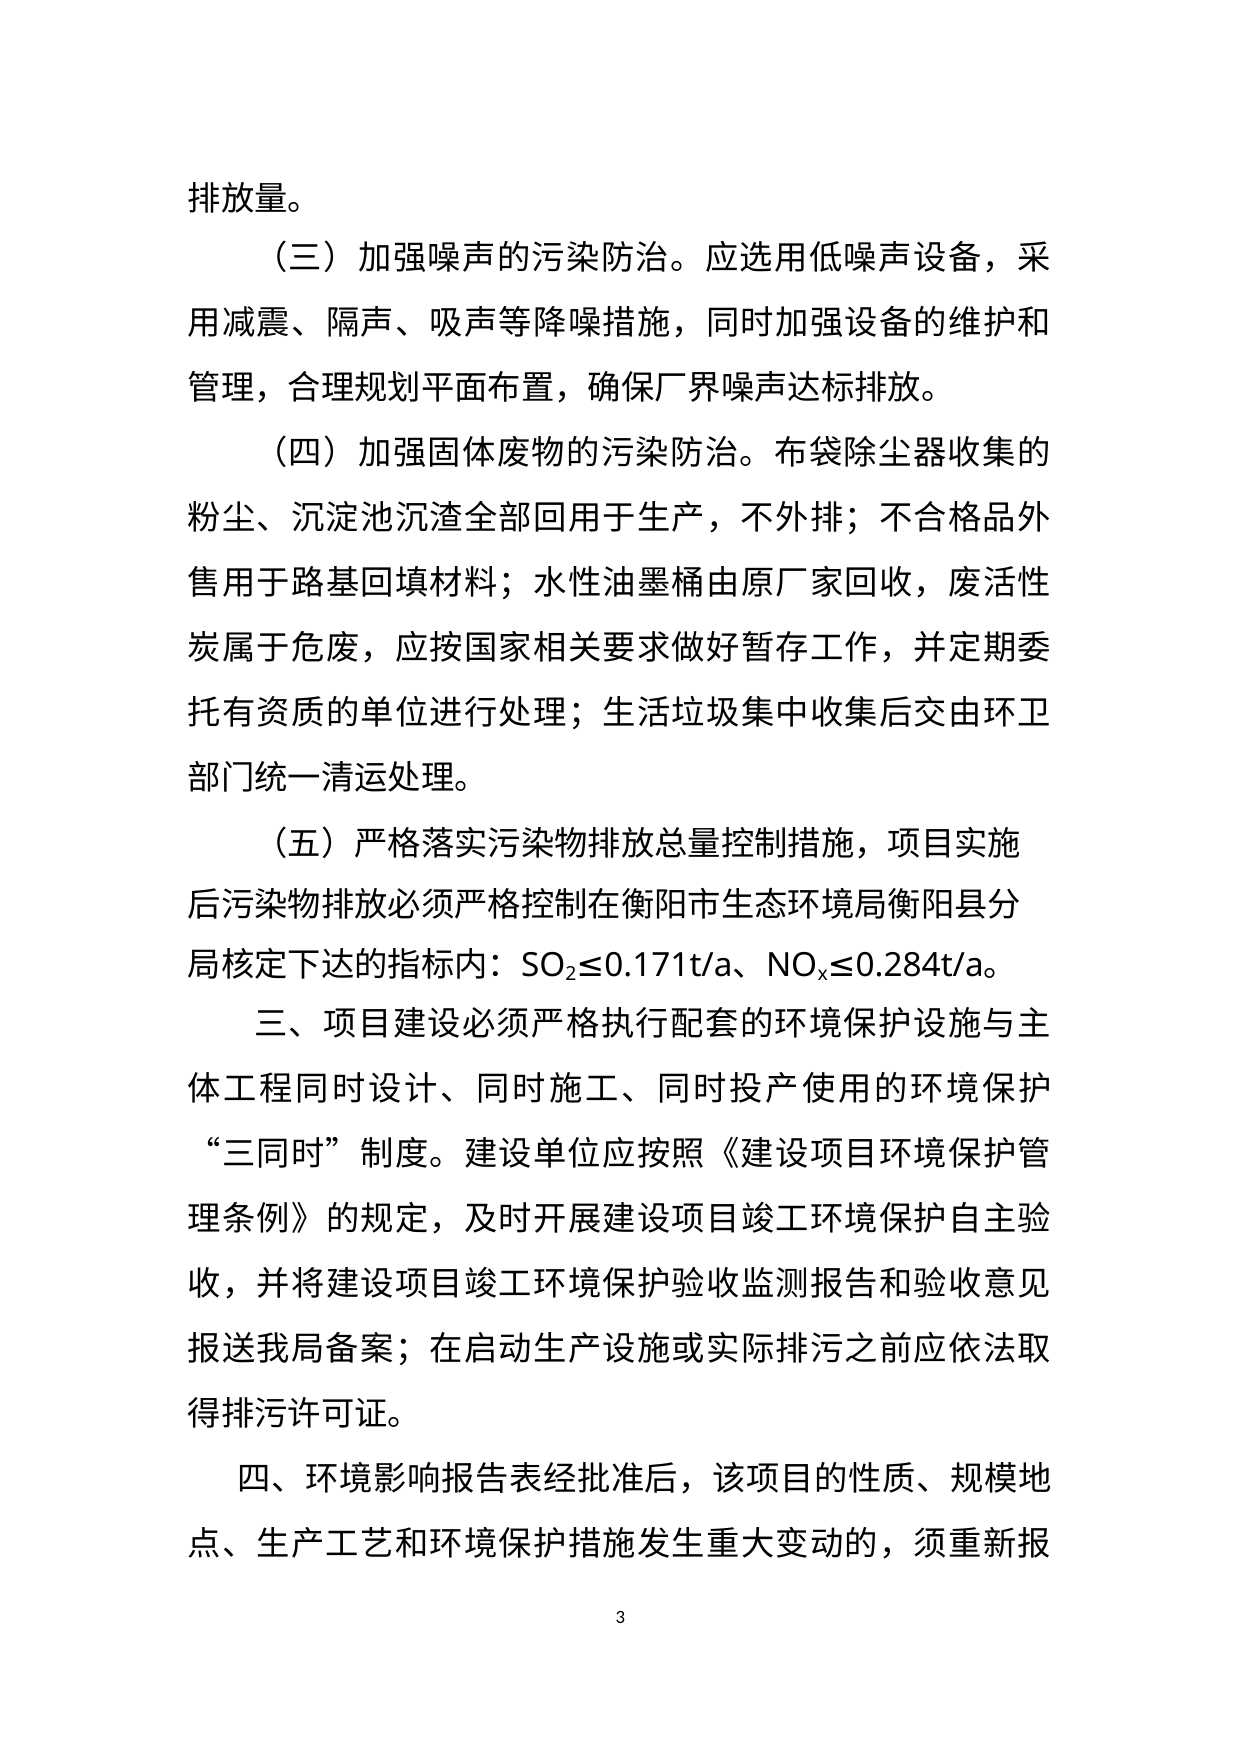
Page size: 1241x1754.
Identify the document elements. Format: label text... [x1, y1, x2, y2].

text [187, 162, 1053, 222]
text （四）加强固体废物的污染防治。布袋除尘器收集的粉尘、沉淀池沉渣全部回用于生产，不外排；不合格品外售用于路基回填材料；水性油墨桶由原厂家回收，废活性炭属于危废，应按国家相关要求做好暂存工作，并定期委托有资质的单位进行处理；生活垃圾集中收集后交由环卫部门统一清运处理。 [187, 417, 1053, 807]
text （五）严格落实污染物排放总量控制措施，项目实施后污染物排放必须严格控制在衡阳市生态环境局衡阳县分局核定下达的指标内：SO2≤0.171t/a、NOx≤0.284t/a。 [187, 807, 1053, 989]
text （三）加强噪声的污染防治。应选用低噪声设备，采用减震、隔声、吸声等降噪措施，同时加强设备的维护和管理，合理规划平面布置，确保厂界噪声达标排放。 [187, 222, 1053, 417]
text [187, 1444, 1053, 1574]
text 三、项目建设必须严格执行配套的环境保护设施与主体工程同时设计、同时施工、同时投产使用的环境保护“三同时”制度。建设单位应按照《建设项目环境保护管理条例》的规定，及时开展建设项目竣工环境保护自主验收，并将建设项目竣工环境保护验收监测报告和验收意见报送我局备案；在启动生产设施或实际排污之前应依法取得排污许可证。 [187, 989, 1053, 1444]
